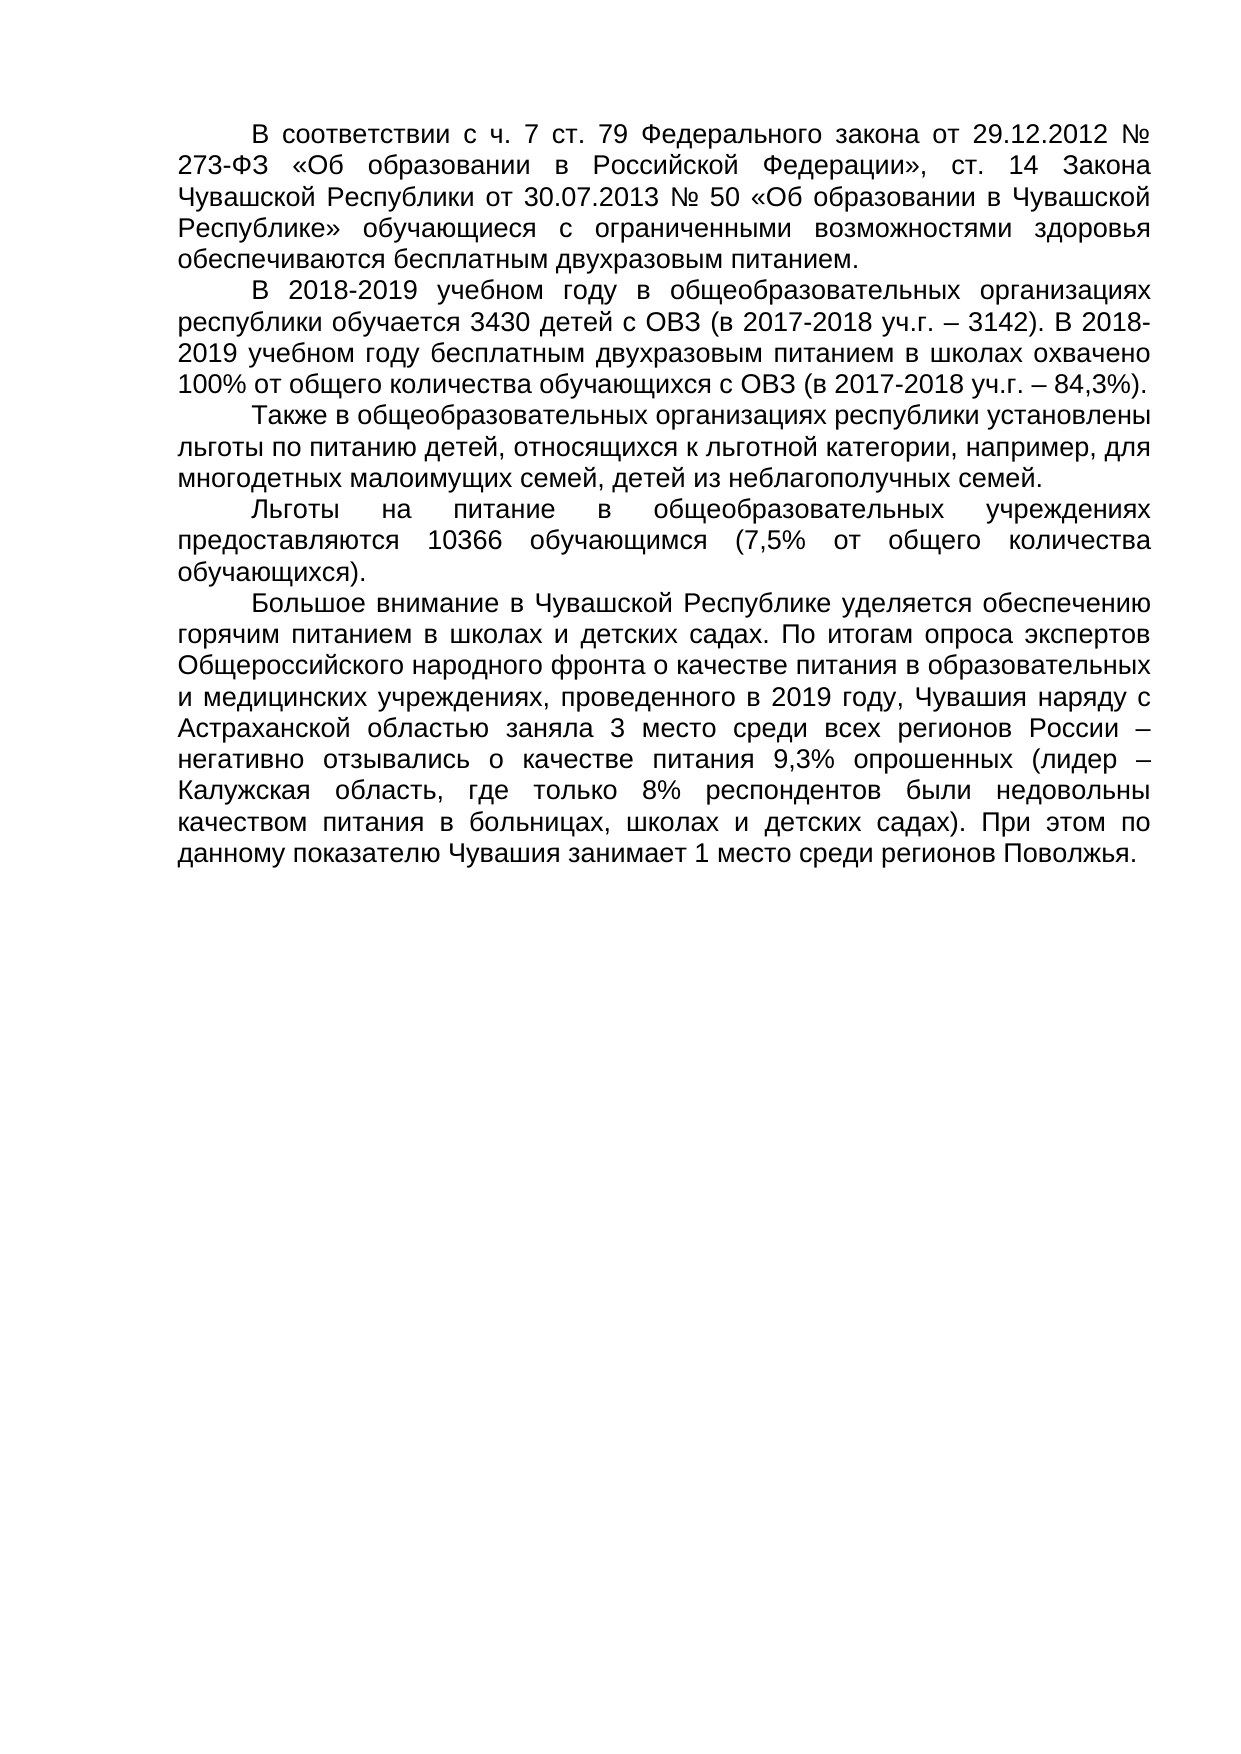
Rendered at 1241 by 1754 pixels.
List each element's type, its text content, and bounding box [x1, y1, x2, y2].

text В 2018-2019 учебном году в общеобразовательных организациях республики обучается 3430 детей с ОВЗ (в 2017-2018 уч.г. – 3142). В 2018-2019 учебном году бесплатным двухразовым питанием в школах охвачено 100% от общего количества обучающихся с ОВЗ (в 2017-2018 уч.г. – 84,3%). [177, 274, 1152, 399]
text Также в общеобразовательных организациях республики установлены льготы по питанию детей, относящихся к льготной категории, например, для многодетных малоимущих семей, детей из неблагополучных семей. [177, 399, 1152, 493]
text Льготы на питание в общеобразовательных учреждениях предоставляются 10366 обучающимся (7,5% от общего количества обучающихся). [177, 493, 1152, 587]
text Большое внимание в Чувашской Республике уделяется обеспечению горячим питанием в школах и детских садах. По итогам опроса экспертов Общероссийского народного фронта о качестве питания в образовательных и медицинских учреждениях, проведенного в 2019 году, Чувашия наряду с Астраханской областью заняла 3 место среди всех регионов России – негативно отзывались о качестве питания 9,3% опрошенных (лидер – Калужская область, где только 8% респондентов были недовольны качеством питания в больницах, школах и детских садах). При этом по данному показателю Чувашия занимает 1 место среди регионов Поволжья. [177, 587, 1152, 868]
text В соответствии с ч. 7 ст. 79 Федерального закона от 29.12.2012 № 273-ФЗ «Об образовании в Российской Федерации», ст. 14 Закона Чувашской Республики от 30.07.2013 № 50 «Об образовании в Чувашской Республике» обучающиеся с ограниченными возможностями здоровья обеспечиваются бесплатным двухразовым питанием. [177, 118, 1152, 274]
